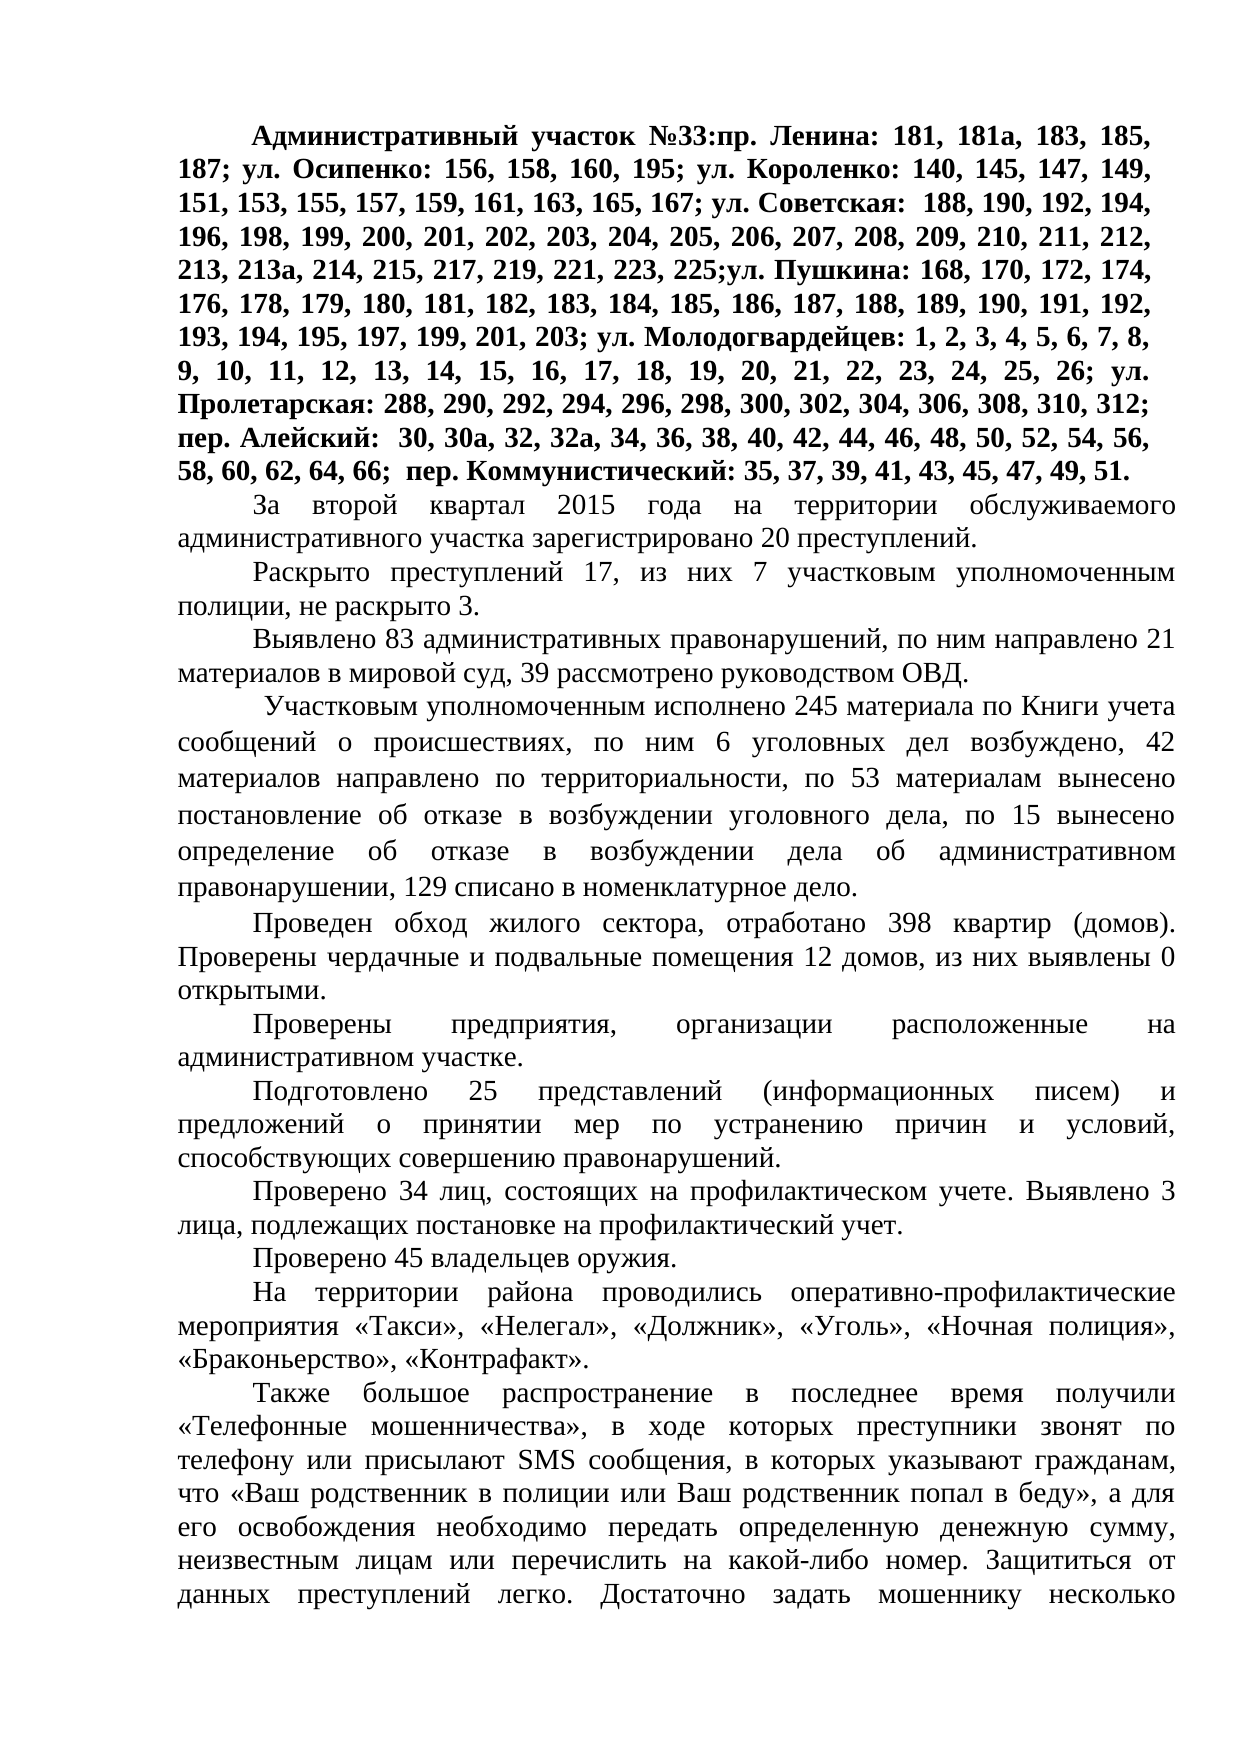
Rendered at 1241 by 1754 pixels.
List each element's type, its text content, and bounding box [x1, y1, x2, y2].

text Проверено 45 владельцев оружия. [177, 1241, 1176, 1274]
text Раскрыто преступлений 17, из них 7 участковым уполномоченным полиции, не раскрыто 3. [177, 554, 1176, 621]
text Проверено 34 лиц, состоящих на профилактическом учете. Выявлено 3 лица, подлежащих постановке на профилактический учет. [177, 1173, 1176, 1241]
text Проведен обход жилого сектора, отработано 398 квартир (домов). Проверены чердачные и подвальные помещения 12 домов, из них выявлены 0 открытыми. [177, 905, 1176, 1006]
text Подготовлено 25 представлений (информационных писем) и предложений о принятии мер по устранению причин и условий, способствующих совершению правонарушений. [177, 1073, 1176, 1173]
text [177, 1375, 1176, 1609]
text Участковым уполномоченным исполнено 245 материала по Книги учета сообщений о происшествиях, по ним 6 уголовных дел возбуждено, 42 материалов направлено по территориальности, по 53 материалам вынесено постановление об отказе в возбуждении уголовного дела, по 15 вынесено определение об отказе в возбуждении дела об административном правонарушении, 129 списано в номенклатурное дело. [177, 688, 1176, 903]
text Административный участок №33:пр. Ленина: 181, 181а, 183, 185, 187; ул. Осипенко: 156, 158, 160, 195; ул. Короленко: 140, 145, 147, 149, 151, 153, 155, 157, 159, 161, 163, 165, 167; ул. Советская: 188, 190, 192, 194, 196, 198, 199, 200, 201, 202, 203, 204, 205, 206, 207, 208, 209, 210, 211, 212, 213, 213а, 214, 215, 217, 219, 221, 223, 225;ул. Пушкина: 168, 170, 172, 174, 176, 178, 179, 180, 181, 182, 183, 184, 185, 186, 187, 188, 189, 190, 191, 192, 193, 194, 195, 197, 199, 201, 203; ул. Молодогвардейцев: 1, 2, 3, 4, 5, 6, 7, 8, 9, 10, 11, 12, 13, 14, 15, 16, 17, 18, 19, 20, 21, 22, 23, 24, 25, 26; ул. Пролетарская: 288, 290, 292, 294, 296, 298, 300, 302, 304, 306, 308, 310, 312; пер. Алейский: 30, 30а, 32, 32а, 34, 36, 38, 40, 42, 44, 46, 48, 50, 52, 54, 56, 58, 60, 62, 64, 66; пер. Коммунистический: 35, 37, 39, 41, 43, 45, 47, 49, 51. [177, 118, 1152, 487]
text Выявлено 83 административных правонарушений, по ним направлено 21 материалов в мировой суд, 39 рассмотрено руководством ОВД. [177, 621, 1176, 688]
text На территории района проводились оперативно-профилактические мероприятия «Такси», «Нелегал», «Должник», «Уголь», «Ночная полиция», «Браконьерство», «Контрафакт». [177, 1274, 1176, 1375]
text За второй квартал 2015 года на территории обслуживаемого административного участка зарегистрировано 20 преступлений. [177, 487, 1176, 554]
text Проверены предприятия, организации расположенные на административном участке. [177, 1006, 1176, 1073]
